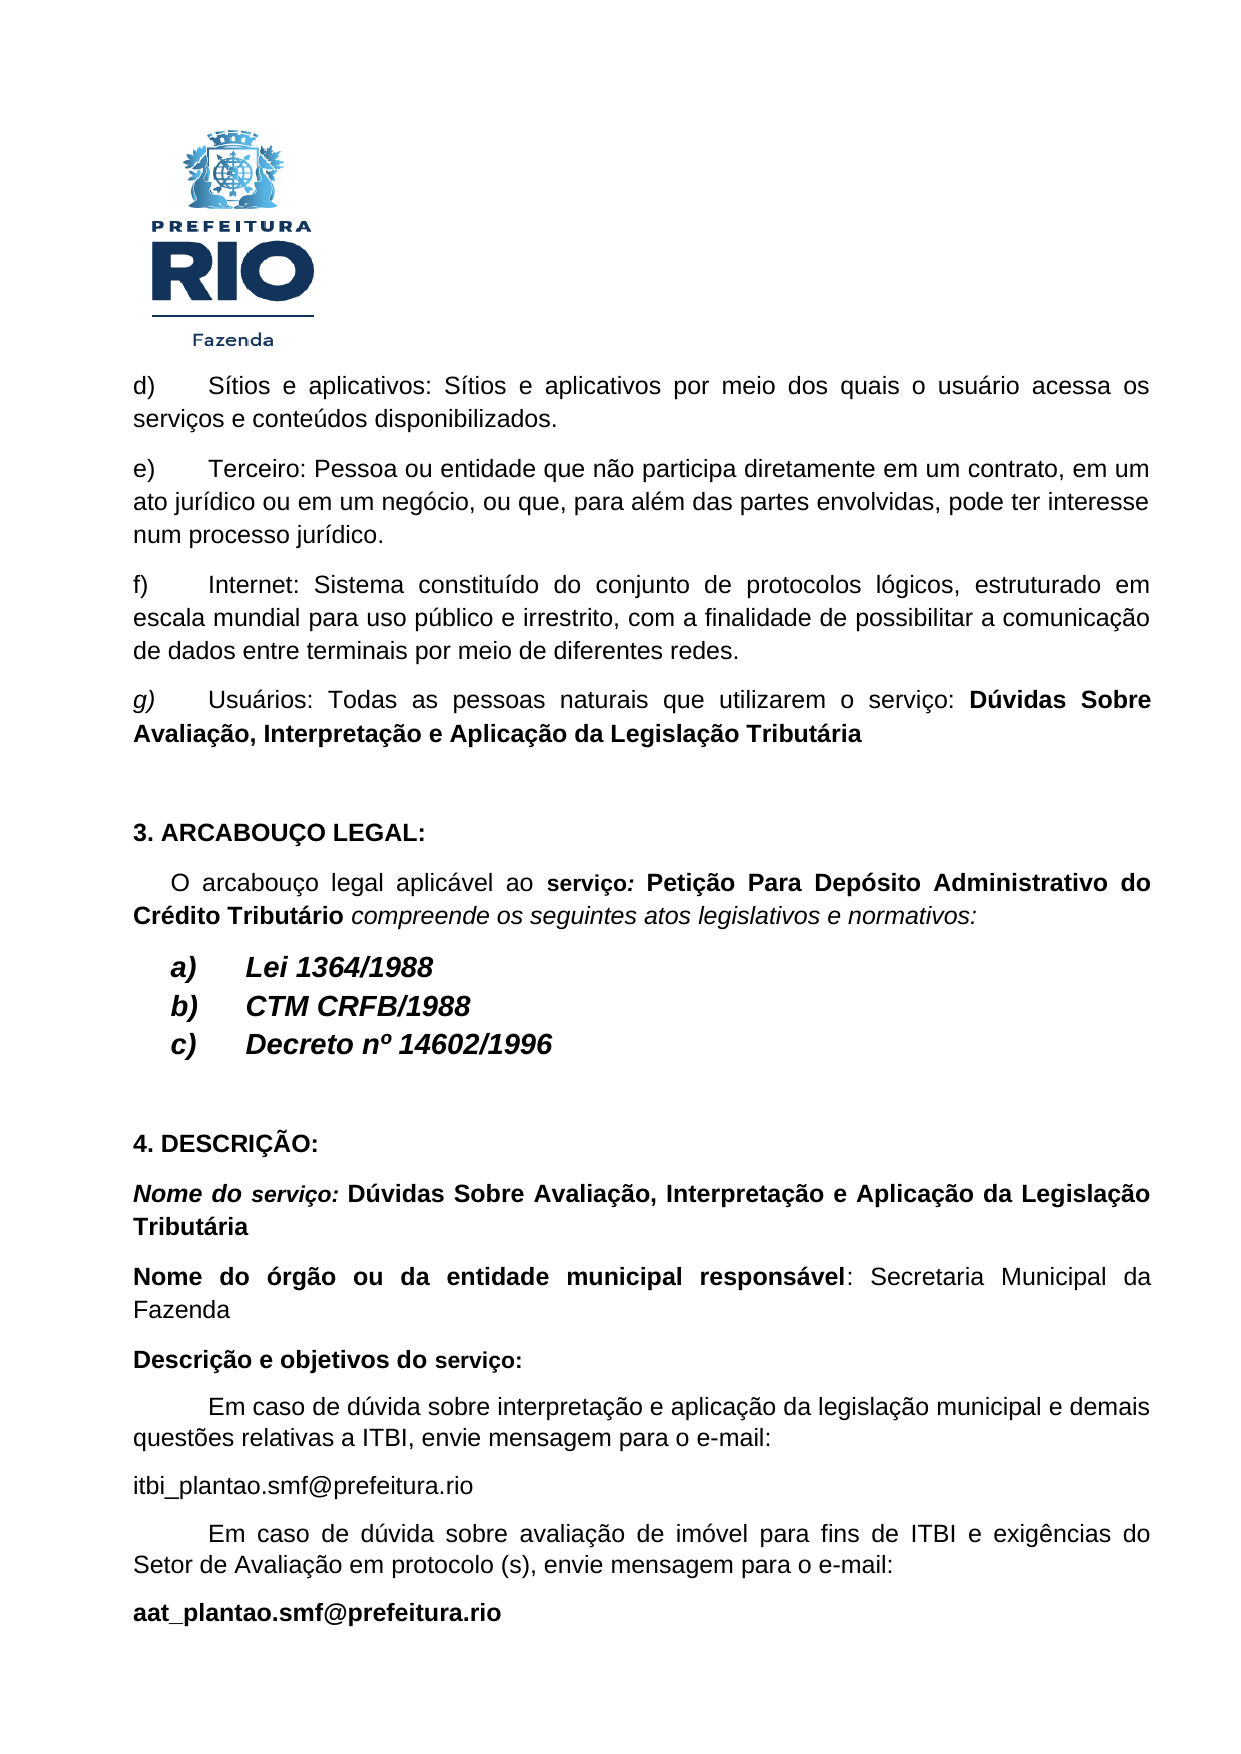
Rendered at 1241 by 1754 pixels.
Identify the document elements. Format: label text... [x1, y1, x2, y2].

text Descrição e objetivos do serviço: [133, 1344, 1152, 1373]
list Decreto nº 14602/1996 [170, 1027, 1152, 1061]
list CTM CRFB/1988 [170, 989, 1152, 1022]
text e) Terceiro: Pessoa ou entidade que não participa diretamente em um contrato, em um ato jurídico ou em um negócio, ou que, para além das partes envolvidas, pode ter interesse num processo jurídico. [133, 454, 1152, 549]
text Nome do órgão ou da entidade municipal responsável: Secretaria Municipal da Fazenda [133, 1262, 1152, 1324]
text Em caso de dúvida sobre avaliação de imóvel para fins de ITBI e exigências do Setor de Avaliação em protocolo (s), envie mensagem para o e-mail: [133, 1519, 1152, 1578]
text Nome do serviço: Dúvidas Sobre Avaliação, Interpretação e Aplicação da Legislação Tributária [133, 1179, 1152, 1241]
text Em caso de dúvida sobre interpretação e aplicação da legislação municipal e demais questões relativas a ITBI, envie mensagem para o e-mail: [133, 1392, 1152, 1452]
text aat_plantao.smf@prefeitura.rio [133, 1597, 1152, 1626]
text d) Sítios e aplicativos: Sítios e aplicativos por meio dos quais o usuário acessa os serviços e conteúdos disponibilizados. [133, 371, 1152, 433]
text 3. ARCABOUÇO LEGAL: [133, 818, 1152, 847]
text O arcabouço legal aplicável ao serviço: Petição Para Depósito Administrativo do Crédito Tributário compreende os seguintes atos legislativos e normativos: [133, 868, 1152, 929]
text g) Usuários: Todas as pessoas naturais que utilizarem o serviço: Dúvidas Sobre Avaliação, Interpretação e Aplicação da Legislação Tributária [133, 686, 1152, 747]
text 4. DESCRIÇÃO: [133, 1129, 1152, 1158]
text itbi_plantao.smf@prefeitura.rio [133, 1471, 1152, 1500]
list Lei 1364/1988 [170, 950, 1152, 984]
picture [132, 118, 332, 353]
text f) Internet: Sistema constituído do conjunto de protocolos lógicos, estruturado em escala mundial para uso público e irrestrito, com a finalidade de possibilitar a comunicação de dados entre terminais por meio de diferentes redes. [133, 570, 1152, 664]
